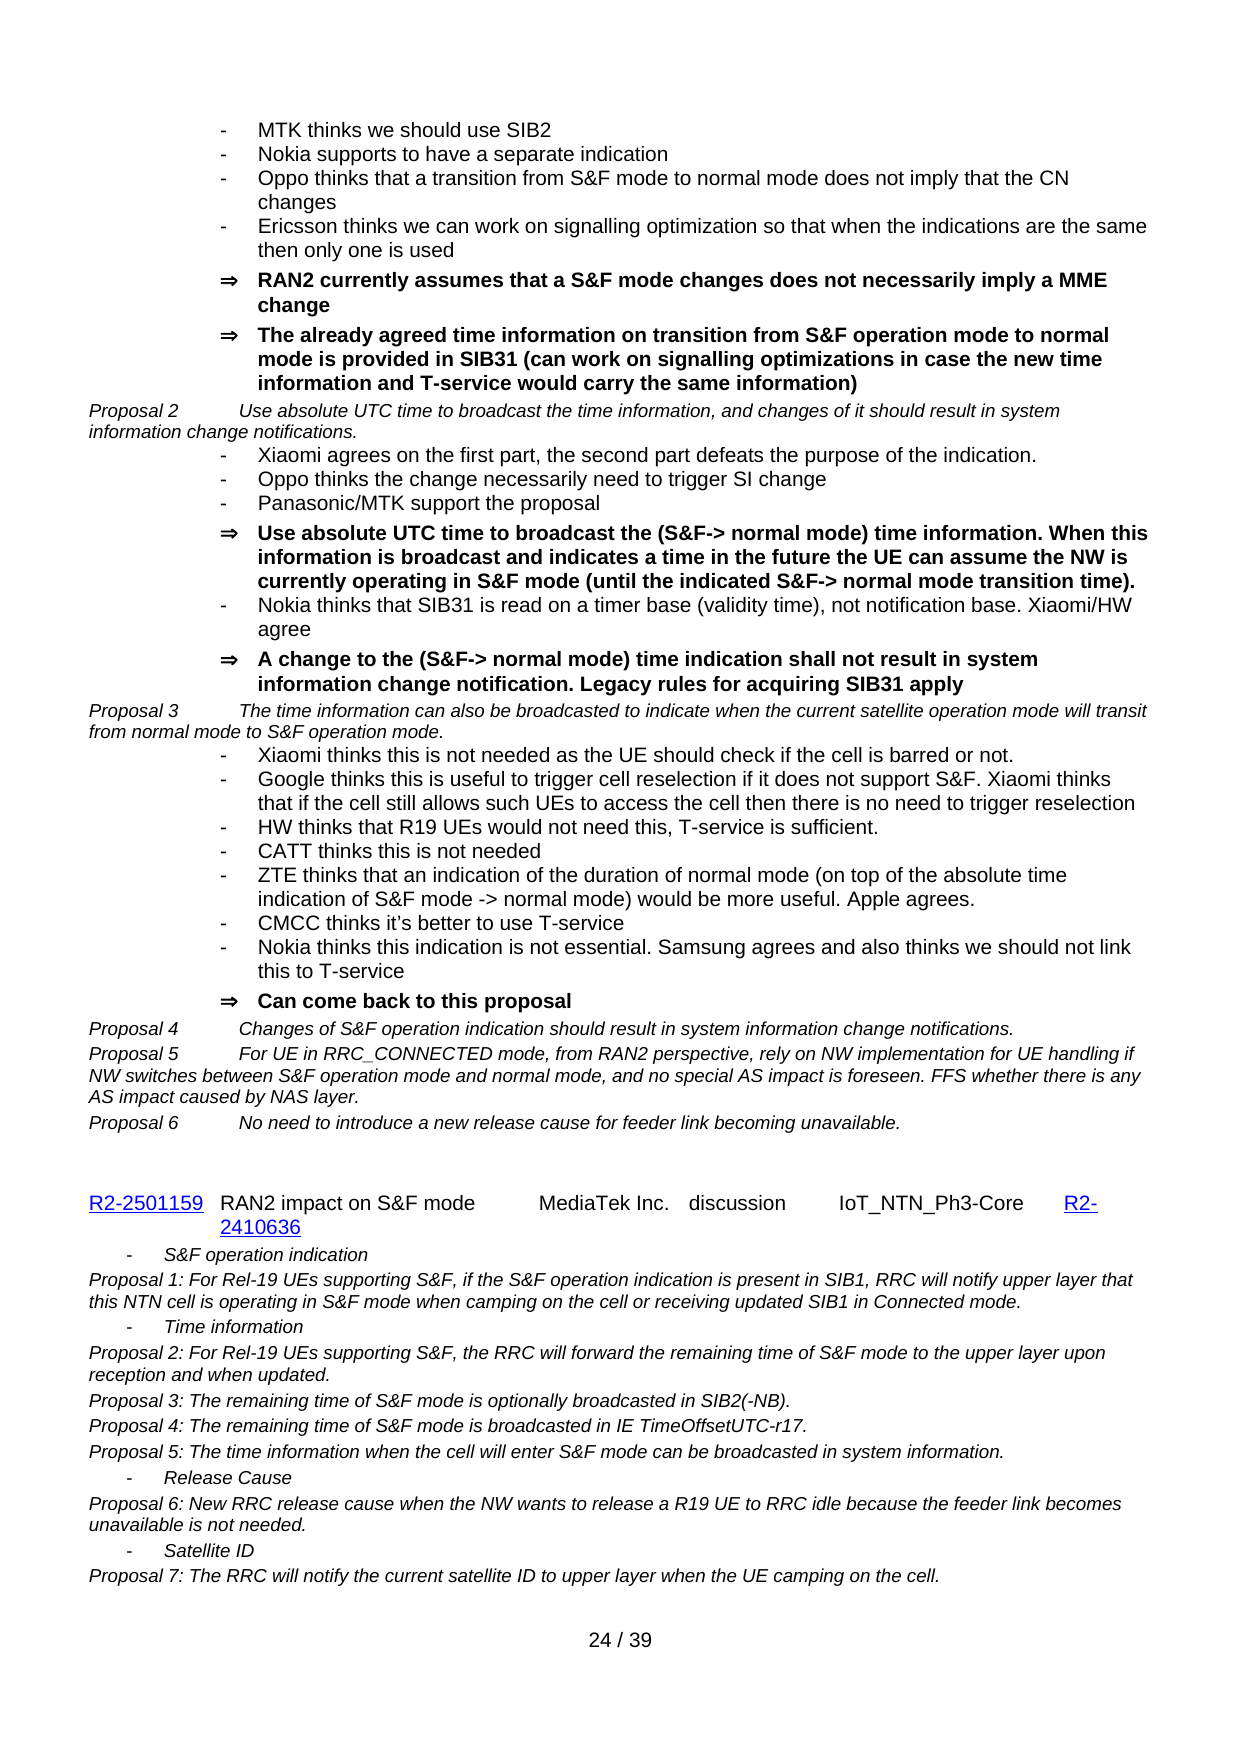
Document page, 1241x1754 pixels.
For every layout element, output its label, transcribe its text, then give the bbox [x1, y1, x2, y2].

text Proposal 4 Changes of S&F operation indication should result in system information change notifications. [89, 1017, 1152, 1039]
text The already agreed time information on transition from S&F operation mode to normal mode is provided in SIB31 (can work on signalling optimizations in case the new time information and T-service would carry the same information) [220, 323, 1152, 395]
text Use absolute UTC time to broadcast the (S&F-> normal mode) time information. When this information is broadcast and indicates a time in the future the UE can assume the NW is currently operating in S&F mode (until the indicated S&F-> normal mode transition time). [220, 521, 1152, 593]
text Proposal 5: The time information when the cell will enter S&F mode can be broadcasted in system information. [89, 1441, 1152, 1462]
text - MTK thinks we should use SIB2 [220, 118, 1152, 142]
list Release Cause [126, 1467, 1152, 1488]
text - Nokia thinks that SIB31 is read on a timer base (validity time), not notification base. Xiaomi/HW agree [220, 593, 1152, 641]
list S&F operation indication [126, 1243, 1152, 1265]
text - Panasonic/MTK support the proposal [220, 490, 1152, 514]
text Can come back to this proposal [220, 989, 1152, 1013]
list Time information [126, 1316, 1152, 1338]
text A change to the (S&F-> normal mode) time indication shall not result in system information change notification. Legacy rules for acquiring SIB31 apply [220, 647, 1152, 696]
text - CMCC thinks it’s better to use T-service [220, 911, 1152, 934]
text - Xiaomi agrees on the first part, the second part defeats the purpose of the indication. [220, 442, 1152, 466]
text Proposal 2 Use absolute UTC time to broadcast the time information, and changes of it should result in system information change notifications. [89, 399, 1152, 442]
text Proposal 4: The remaining time of S&F mode is broadcasted in IE TimeOffsetUTC-r17. [89, 1415, 1152, 1437]
text Proposal 2: For Rel-19 UEs supporting S&F, the RRC will forward the remaining time of S&F mode to the upper layer upon reception and when updated. [89, 1342, 1152, 1385]
text Proposal 7: The RRC will notify the current satellite ID to upper layer when the UE camping on the cell. [89, 1565, 1152, 1587]
text - Google thinks this is useful to trigger cell reselection if it does not support S&F. Xiaomi thinks that if the cell still allows such UEs to access the cell then there is no need to trigger reselection [220, 767, 1152, 815]
text RAN2 currently assumes that a S&F mode changes does not necessarily imply a MME change [220, 268, 1152, 317]
text - HW thinks that R19 UEs would not need this, T-service is sufficient. [220, 815, 1152, 839]
text Proposal 5 For UE in RRC_CONNECTED mode, from RAN2 perspective, rely on NW implementation for UE handling if NW switches between S&F operation mode and normal mode, and no special AS impact is foreseen. FFS whether there is any AS impact caused by NAS layer. [89, 1043, 1152, 1108]
text Proposal 3 The time information can also be broadcasted to indicate when the current satellite operation mode will transit from normal mode to S&F operation mode. [89, 700, 1152, 743]
text Proposal 1: For Rel-19 UEs supporting S&F, if the S&F operation indication is present in SIB1, RRC will notify upper layer that this NTN cell is operating in S&F mode when camping on the cell or receiving updated SIB1 in Connected mode. [89, 1269, 1152, 1312]
title R2-2501159 RAN2 impact on S&F mode MediaTek Inc. discussion IoT_NTN_Ph3-Core R2-2410636 [89, 1191, 1152, 1239]
text - Oppo thinks the change necessarily need to trigger SI change [220, 466, 1152, 490]
text - CATT thinks this is not needed [220, 839, 1152, 863]
text - Ericsson thinks we can work on signalling optimization so that when the indications are the same then only one is used [220, 214, 1152, 262]
text Proposal 6 No need to introduce a new release cause for feeder link becoming unavailable. [89, 1112, 1152, 1133]
list Satellite ID [126, 1539, 1152, 1561]
text - Nokia supports to have a separate indication [220, 142, 1152, 166]
text Proposal 3: The remaining time of S&F mode is optionally broadcasted in SIB2(-NB). [89, 1389, 1152, 1411]
text - Oppo thinks that a transition from S&F mode to normal mode does not imply that the CN changes [220, 166, 1152, 214]
text - Xiaomi thinks this is not needed as the UE should check if the cell is barred or not. [220, 743, 1152, 767]
text - ZTE thinks that an indication of the duration of normal mode (on top of the absolute time indication of S&F mode -> normal mode) would be more useful. Apple agrees. [220, 863, 1152, 911]
text Proposal 6: New RRC release cause when the NW wants to release a R19 UE to RRC idle because the feeder link becomes unavailable is not needed. [89, 1492, 1152, 1535]
text - Nokia thinks this indication is not essential. Samsung agrees and also thinks we should not link this to T-service [220, 934, 1152, 982]
